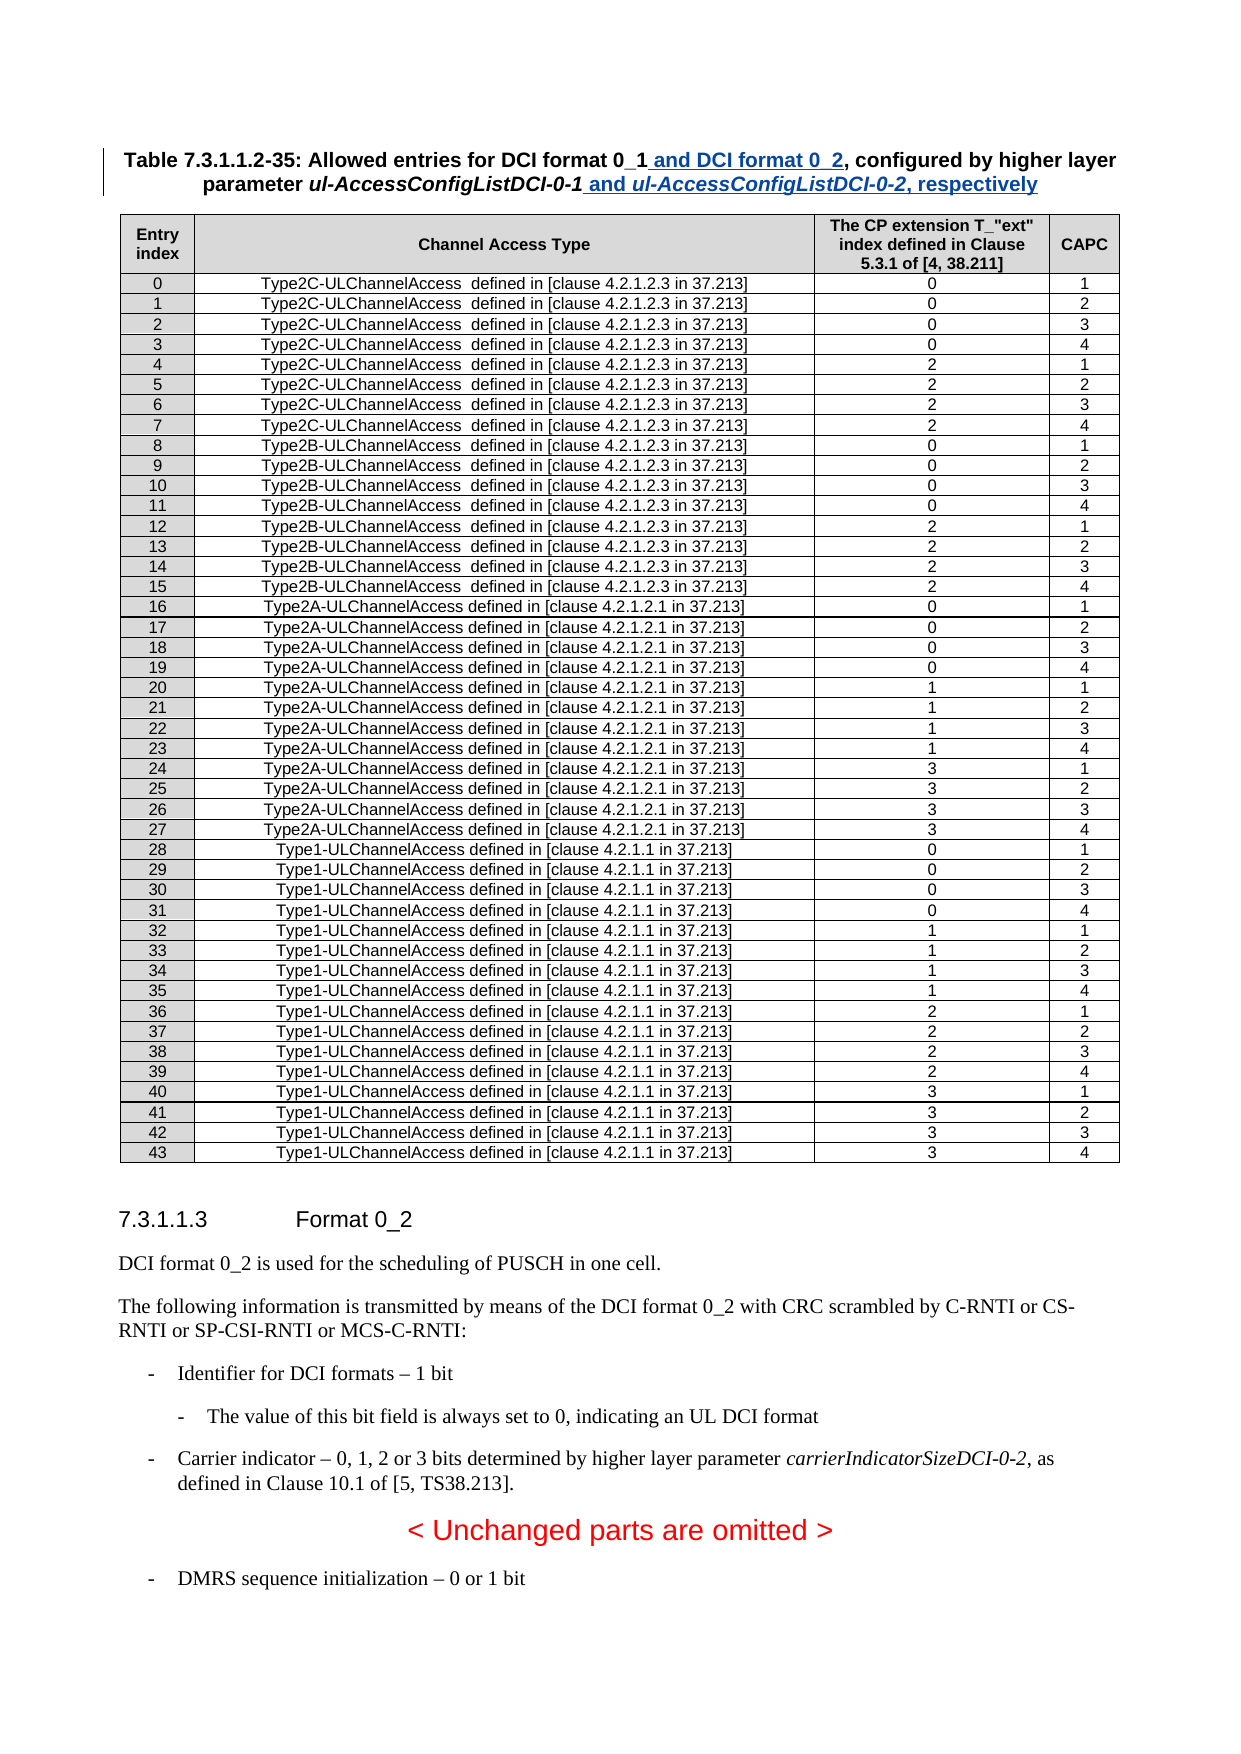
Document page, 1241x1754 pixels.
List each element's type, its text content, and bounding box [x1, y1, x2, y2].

table_cell 0 [121, 274, 194, 293]
table_cell 4 [1050, 1143, 1119, 1162]
table_cell 1 [1050, 1001, 1119, 1021]
table_cell 0 [815, 314, 1049, 333]
table_cell Type1-ULChannelAccess defined in [clause 4.2.1.1 in 37.213] [195, 840, 814, 859]
table_cell Type2B-ULChannelAccess defined in [clause 4.2.1.2.3 in 37.213] [195, 476, 814, 495]
table_cell Type2B-ULChannelAccess defined in [clause 4.2.1.2.3 in 37.213] [195, 496, 814, 515]
text - Carrier indicator – 0, 1, 2 or 3 bits determined by higher layer parameter carrierIndicatorSizeDCI-0-2, as defined in Clause 10.1 of [5, TS38.213]. [148, 1446, 1122, 1494]
table_cell 11 [121, 496, 194, 515]
table_cell 2 [1050, 860, 1119, 879]
table_cell 2 [1050, 698, 1119, 717]
table_cell 43 [121, 1143, 194, 1162]
table_cell Type2A-ULChannelAccess defined in [clause 4.2.1.2.1 in 37.213] [195, 799, 814, 818]
table_cell 35 [121, 981, 194, 1000]
table_cell Type2C-ULChannelAccess defined in [clause 4.2.1.2.3 in 37.213] [195, 294, 814, 313]
table_cell Type2B-ULChannelAccess defined in [clause 4.2.1.2.3 in 37.213] [195, 516, 814, 536]
table_cell 15 [121, 577, 194, 596]
table_cell 1 [1050, 840, 1119, 859]
text The following information is transmitted by means of the DCI format 0_2 with CRC scrambled by C-RNTI or CS-RNTI or SP-CSI-RNTI or MCS-C-RNTI: [118, 1294, 1122, 1342]
table_cell 2 [815, 1042, 1049, 1061]
table_header Entry index [121, 215, 194, 273]
table_cell 1 [121, 294, 194, 313]
table_cell Type2C-ULChannelAccess defined in [clause 4.2.1.2.3 in 37.213] [195, 335, 814, 354]
table_cell 1 [815, 678, 1049, 697]
table_cell Type2A-ULChannelAccess defined in [clause 4.2.1.2.1 in 37.213] [195, 638, 814, 657]
table_cell Type2C-ULChannelAccess defined in [clause 4.2.1.2.3 in 37.213] [195, 395, 814, 414]
table_cell 27 [121, 820, 194, 839]
table_cell Type1-ULChannelAccess defined in [clause 4.2.1.1 in 37.213] [195, 1143, 814, 1162]
table_cell Type2C-ULChannelAccess defined in [clause 4.2.1.2.3 in 37.213] [195, 415, 814, 434]
table_cell Type1-ULChannelAccess defined in [clause 4.2.1.1 in 37.213] [195, 1082, 814, 1101]
table_cell 3 [815, 1103, 1049, 1122]
table_header CAPC [1050, 215, 1119, 273]
table_cell Type1-ULChannelAccess defined in [clause 4.2.1.1 in 37.213] [195, 1022, 814, 1041]
table_cell Type1-ULChannelAccess defined in [clause 4.2.1.1 in 37.213] [195, 981, 814, 1000]
table_cell 2 [1050, 375, 1119, 394]
table_cell 3 [815, 799, 1049, 818]
table_cell 25 [121, 779, 194, 798]
table_cell 3 [1050, 557, 1119, 576]
text - Identifier for DCI formats – 1 bit [148, 1361, 1122, 1385]
table_cell 0 [815, 658, 1049, 677]
table_cell 1 [815, 739, 1049, 758]
table_cell 0 [815, 496, 1049, 515]
table_cell 2 [121, 314, 194, 333]
table_cell Type2C-ULChannelAccess defined in [clause 4.2.1.2.3 in 37.213] [195, 375, 814, 394]
table_cell 4 [1050, 496, 1119, 515]
table_cell 1 [815, 941, 1049, 960]
table_cell Type1-ULChannelAccess defined in [clause 4.2.1.1 in 37.213] [195, 961, 814, 980]
table_cell Type1-ULChannelAccess defined in [clause 4.2.1.1 in 37.213] [195, 921, 814, 940]
table_cell 0 [815, 900, 1049, 919]
table_cell 0 [815, 860, 1049, 879]
table_cell 0 [815, 274, 1049, 293]
table_cell 3 [815, 759, 1049, 778]
table_cell Type1-ULChannelAccess defined in [clause 4.2.1.1 in 37.213] [195, 900, 814, 919]
table_cell 4 [1050, 739, 1119, 758]
table_cell 2 [815, 375, 1049, 394]
table_cell 0 [815, 294, 1049, 313]
table_cell 3 [815, 1123, 1049, 1142]
table_cell Type1-ULChannelAccess defined in [clause 4.2.1.1 in 37.213] [195, 1103, 814, 1122]
table_cell Type2B-ULChannelAccess defined in [clause 4.2.1.2.3 in 37.213] [195, 436, 814, 455]
table_cell Type1-ULChannelAccess defined in [clause 4.2.1.1 in 37.213] [195, 1042, 814, 1061]
table_cell 2 [1050, 294, 1119, 313]
table_cell 1 [815, 981, 1049, 1000]
table_cell Type2A-ULChannelAccess defined in [clause 4.2.1.2.1 in 37.213] [195, 820, 814, 839]
table_cell 3 [815, 1082, 1049, 1101]
text Table 7.3.1.1.2-35: Allowed entries for DCI format 0_1, configured by higher layer parameter ul-AccessConfigListDCI-0-1 [118, 148, 1122, 196]
table_cell Type2B-ULChannelAccess defined in [clause 4.2.1.2.3 in 37.213] [195, 557, 814, 576]
table_cell 2 [1050, 618, 1119, 637]
table_cell 3 [1050, 1042, 1119, 1061]
table_cell 17 [121, 618, 194, 637]
table_cell 3 [1050, 1123, 1119, 1142]
table_cell Type1-ULChannelAccess defined in [clause 4.2.1.1 in 37.213] [195, 1001, 814, 1021]
table_header Channel Access Type [195, 215, 814, 273]
table_cell 0 [815, 880, 1049, 899]
table_cell 2 [815, 355, 1049, 374]
table_cell 31 [121, 900, 194, 919]
table_cell 1 [1050, 355, 1119, 374]
table_cell 2 [815, 516, 1049, 536]
table_cell 30 [121, 880, 194, 899]
table_cell 19 [121, 658, 194, 677]
table_cell Type2B-ULChannelAccess defined in [clause 4.2.1.2.3 in 37.213] [195, 577, 814, 596]
table_cell 3 [121, 335, 194, 354]
table_cell 0 [815, 335, 1049, 354]
table_cell 4 [1050, 415, 1119, 434]
table_cell Type2A-ULChannelAccess defined in [clause 4.2.1.2.1 in 37.213] [195, 739, 814, 758]
table_cell 41 [121, 1103, 194, 1122]
table_cell 9 [121, 456, 194, 475]
table_cell 1 [1050, 921, 1119, 940]
table_cell 2 [815, 1022, 1049, 1041]
text < Unchanged parts are omitted > [118, 1513, 1122, 1547]
table_cell 33 [121, 941, 194, 960]
table_cell 40 [121, 1082, 194, 1101]
table_cell 1 [815, 698, 1049, 717]
table_cell 2 [1050, 537, 1119, 556]
table_cell Type2A-ULChannelAccess defined in [clause 4.2.1.2.1 in 37.213] [195, 597, 814, 616]
table_cell 7 [121, 415, 194, 434]
table_cell Type2A-ULChannelAccess defined in [clause 4.2.1.2.1 in 37.213] [195, 678, 814, 697]
table_cell 1 [1050, 436, 1119, 455]
table_cell 21 [121, 698, 194, 717]
table_cell Type2C-ULChannelAccess defined in [clause 4.2.1.2.3 in 37.213] [195, 274, 814, 293]
table_cell 2 [815, 557, 1049, 576]
table_cell 2 [815, 1062, 1049, 1081]
table_cell 14 [121, 557, 194, 576]
table_cell 4 [121, 355, 194, 374]
table_cell 1 [815, 719, 1049, 738]
table_cell Type1-ULChannelAccess defined in [clause 4.2.1.1 in 37.213] [195, 880, 814, 899]
table_cell 3 [1050, 961, 1119, 980]
text 7.3.1.1.3 Format 0_2 [118, 1206, 1122, 1232]
table_cell 1 [1050, 1082, 1119, 1101]
table_cell 18 [121, 638, 194, 657]
table_cell Type1-ULChannelAccess defined in [clause 4.2.1.1 in 37.213] [195, 1062, 814, 1081]
table_cell 4 [1050, 577, 1119, 596]
text - The value of this bit field is always set to 0, indicating an UL DCI format [177, 1403, 1122, 1428]
table_cell Type2C-ULChannelAccess defined in [clause 4.2.1.2.3 in 37.213] [195, 314, 814, 333]
table_cell Type2A-ULChannelAccess defined in [clause 4.2.1.2.1 in 37.213] [195, 618, 814, 637]
table_cell 20 [121, 678, 194, 697]
table_cell 1 [1050, 597, 1119, 616]
table_cell 24 [121, 759, 194, 778]
table_cell Type2A-ULChannelAccess defined in [clause 4.2.1.2.1 in 37.213] [195, 759, 814, 778]
table_cell 3 [815, 1143, 1049, 1162]
table_cell 6 [121, 395, 194, 414]
table_cell 3 [1050, 395, 1119, 414]
table_cell 3 [1050, 799, 1119, 818]
table_cell 8 [121, 436, 194, 455]
table_cell 1 [1050, 759, 1119, 778]
table_cell 0 [815, 840, 1049, 859]
table_cell 4 [1050, 658, 1119, 677]
table_cell 3 [815, 820, 1049, 839]
table_header The CP extension T_"ext" index defined in Clause 5.3.1 of [4, 38.211] [815, 215, 1049, 273]
table_cell 0 [815, 618, 1049, 637]
table_cell 38 [121, 1042, 194, 1061]
table_cell 36 [121, 1001, 194, 1021]
table_cell 2 [815, 395, 1049, 414]
table_cell Type2B-ULChannelAccess defined in [clause 4.2.1.2.3 in 37.213] [195, 456, 814, 475]
table_cell 32 [121, 921, 194, 940]
table_cell Type2A-ULChannelAccess defined in [clause 4.2.1.2.1 in 37.213] [195, 719, 814, 738]
table_cell 0 [815, 456, 1049, 475]
table_cell 2 [1050, 1103, 1119, 1122]
table_cell Type2C-ULChannelAccess defined in [clause 4.2.1.2.3 in 37.213] [195, 355, 814, 374]
table_cell 4 [1050, 1062, 1119, 1081]
table_cell 4 [1050, 820, 1119, 839]
text - DMRS sequence initialization – 0 or 1 bit [148, 1566, 1122, 1589]
table_cell Type1-ULChannelAccess defined in [clause 4.2.1.1 in 37.213] [195, 941, 814, 960]
table_cell 3 [1050, 638, 1119, 657]
table_cell Type1-ULChannelAccess defined in [clause 4.2.1.1 in 37.213] [195, 860, 814, 879]
table_cell 2 [815, 415, 1049, 434]
table_cell Type2B-ULChannelAccess defined in [clause 4.2.1.2.3 in 37.213] [195, 537, 814, 556]
table_cell 23 [121, 739, 194, 758]
table_cell 0 [815, 476, 1049, 495]
table_cell 13 [121, 537, 194, 556]
table_cell 4 [1050, 335, 1119, 354]
table_cell 2 [1050, 941, 1119, 960]
table_cell 2 [1050, 456, 1119, 475]
table_cell 10 [121, 476, 194, 495]
table_cell 28 [121, 840, 194, 859]
table_cell 12 [121, 516, 194, 536]
table_cell 16 [121, 597, 194, 616]
table_cell 0 [815, 436, 1049, 455]
table_cell 5 [121, 375, 194, 394]
table_cell 29 [121, 860, 194, 879]
table_cell 39 [121, 1062, 194, 1081]
table_cell 2 [1050, 1022, 1119, 1041]
table_cell 3 [1050, 719, 1119, 738]
table_cell 3 [1050, 476, 1119, 495]
table_cell 34 [121, 961, 194, 980]
table_cell 1 [1050, 678, 1119, 697]
table_cell 0 [815, 597, 1049, 616]
table_cell Type2A-ULChannelAccess defined in [clause 4.2.1.2.1 in 37.213] [195, 698, 814, 717]
table_cell 22 [121, 719, 194, 738]
table_cell 4 [1050, 981, 1119, 1000]
table_cell 0 [815, 638, 1049, 657]
table_cell Type2A-ULChannelAccess defined in [clause 4.2.1.2.1 in 37.213] [195, 779, 814, 798]
table_cell 3 [1050, 314, 1119, 333]
table_cell 26 [121, 799, 194, 818]
table_cell 1 [1050, 516, 1119, 536]
table_cell 42 [121, 1123, 194, 1142]
table_cell 1 [815, 961, 1049, 980]
table_cell 3 [1050, 880, 1119, 899]
table_cell 1 [1050, 274, 1119, 293]
table_cell Type2A-ULChannelAccess defined in [clause 4.2.1.2.1 in 37.213] [195, 658, 814, 677]
text DCI format 0_2 is used for the scheduling of PUSCH in one cell. [118, 1251, 1122, 1275]
table_cell 2 [815, 577, 1049, 596]
table_cell 2 [815, 537, 1049, 556]
table_cell 37 [121, 1022, 194, 1041]
table_cell Type1-ULChannelAccess defined in [clause 4.2.1.1 in 37.213] [195, 1123, 814, 1142]
table_cell 3 [815, 779, 1049, 798]
table_cell 4 [1050, 900, 1119, 919]
table_cell 1 [815, 921, 1049, 940]
table_cell 2 [815, 1001, 1049, 1021]
table_cell 2 [1050, 779, 1119, 798]
